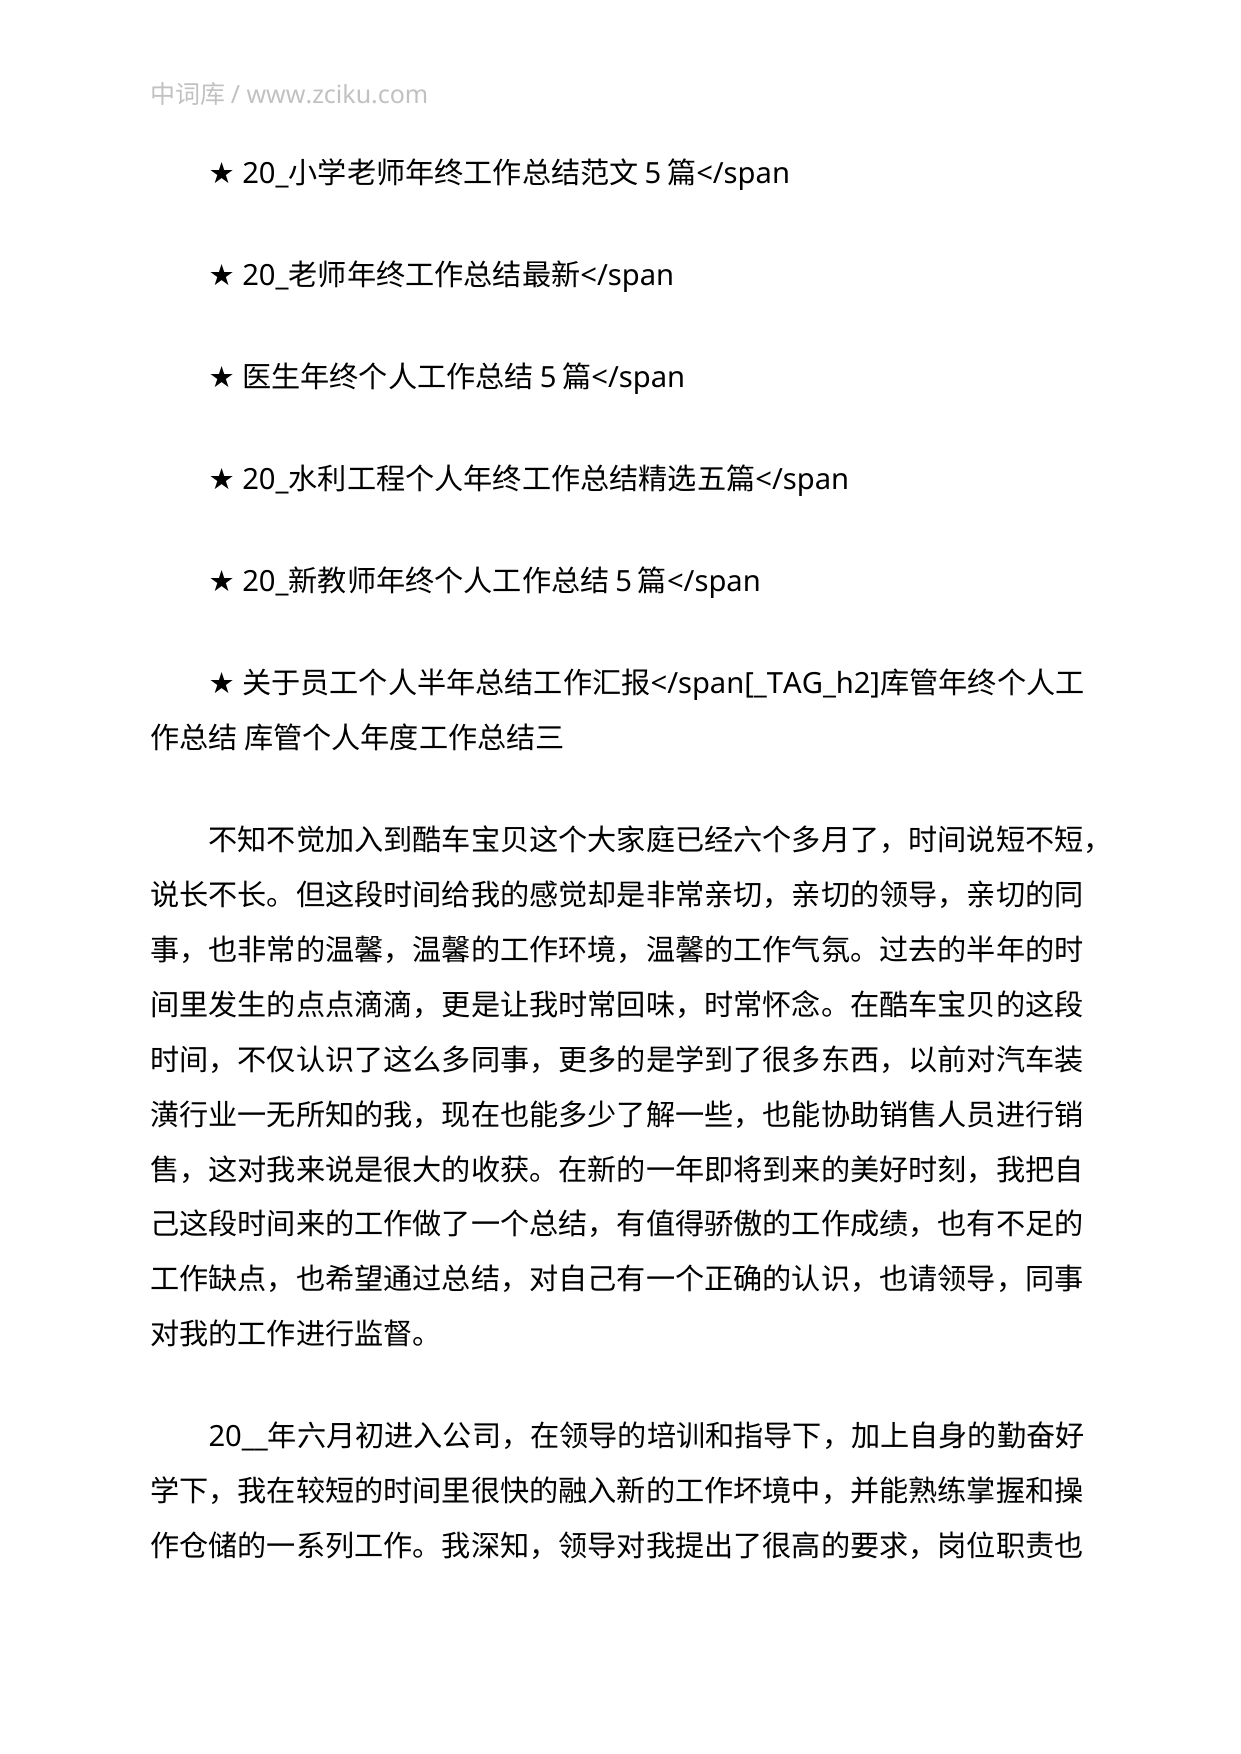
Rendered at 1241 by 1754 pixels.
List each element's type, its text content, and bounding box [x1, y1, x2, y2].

text ★ 20_小学老师年终工作总结范文5篇</span [150, 150, 1090, 192]
text ★ 关于员工个人半年总结工作汇报</span[_TAG_h2]库管年终个人工作总结 库管个人年度工作总结三 [150, 660, 1090, 757]
text ★ 20_老师年终工作总结最新</span [150, 252, 1090, 294]
text ★ 20_新教师年终个人工作总结5篇</span [150, 558, 1090, 600]
text 不知不觉加入到酷车宝贝这个大家庭已经六个多月了，时间说短不短，说长不长。但这段时间给我的感觉却是非常亲切，亲切的领导，亲切的同事，也非常的温馨，温馨的工作环境，温馨的工作气氛。过去的半年的时间里发生的点点滴滴，更是让我时常回味，时常怀念。在酷车宝贝的这段时间，不仅认识了这么多同事，更多的是学到了很多东西，以前对汽车装潢行业一无所知的我，现在也能多少了解一些，也能协助销售人员进行销售，这对我来说是很大的收获。在新的一年即将到来的美好时刻，我把自己这段时间来的工作做了一个总结，有值得骄傲的工作成绩，也有不足的工作缺点，也希望通过总结，对自己有一个正确的认识，也请领导，同事对我的工作进行监督。 [150, 817, 1090, 1353]
text ★ 20_水利工程个人年终工作总结精选五篇</span [150, 456, 1090, 498]
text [150, 1412, 1090, 1565]
text ★ 医生年终个人工作总结5篇</span [150, 354, 1090, 396]
